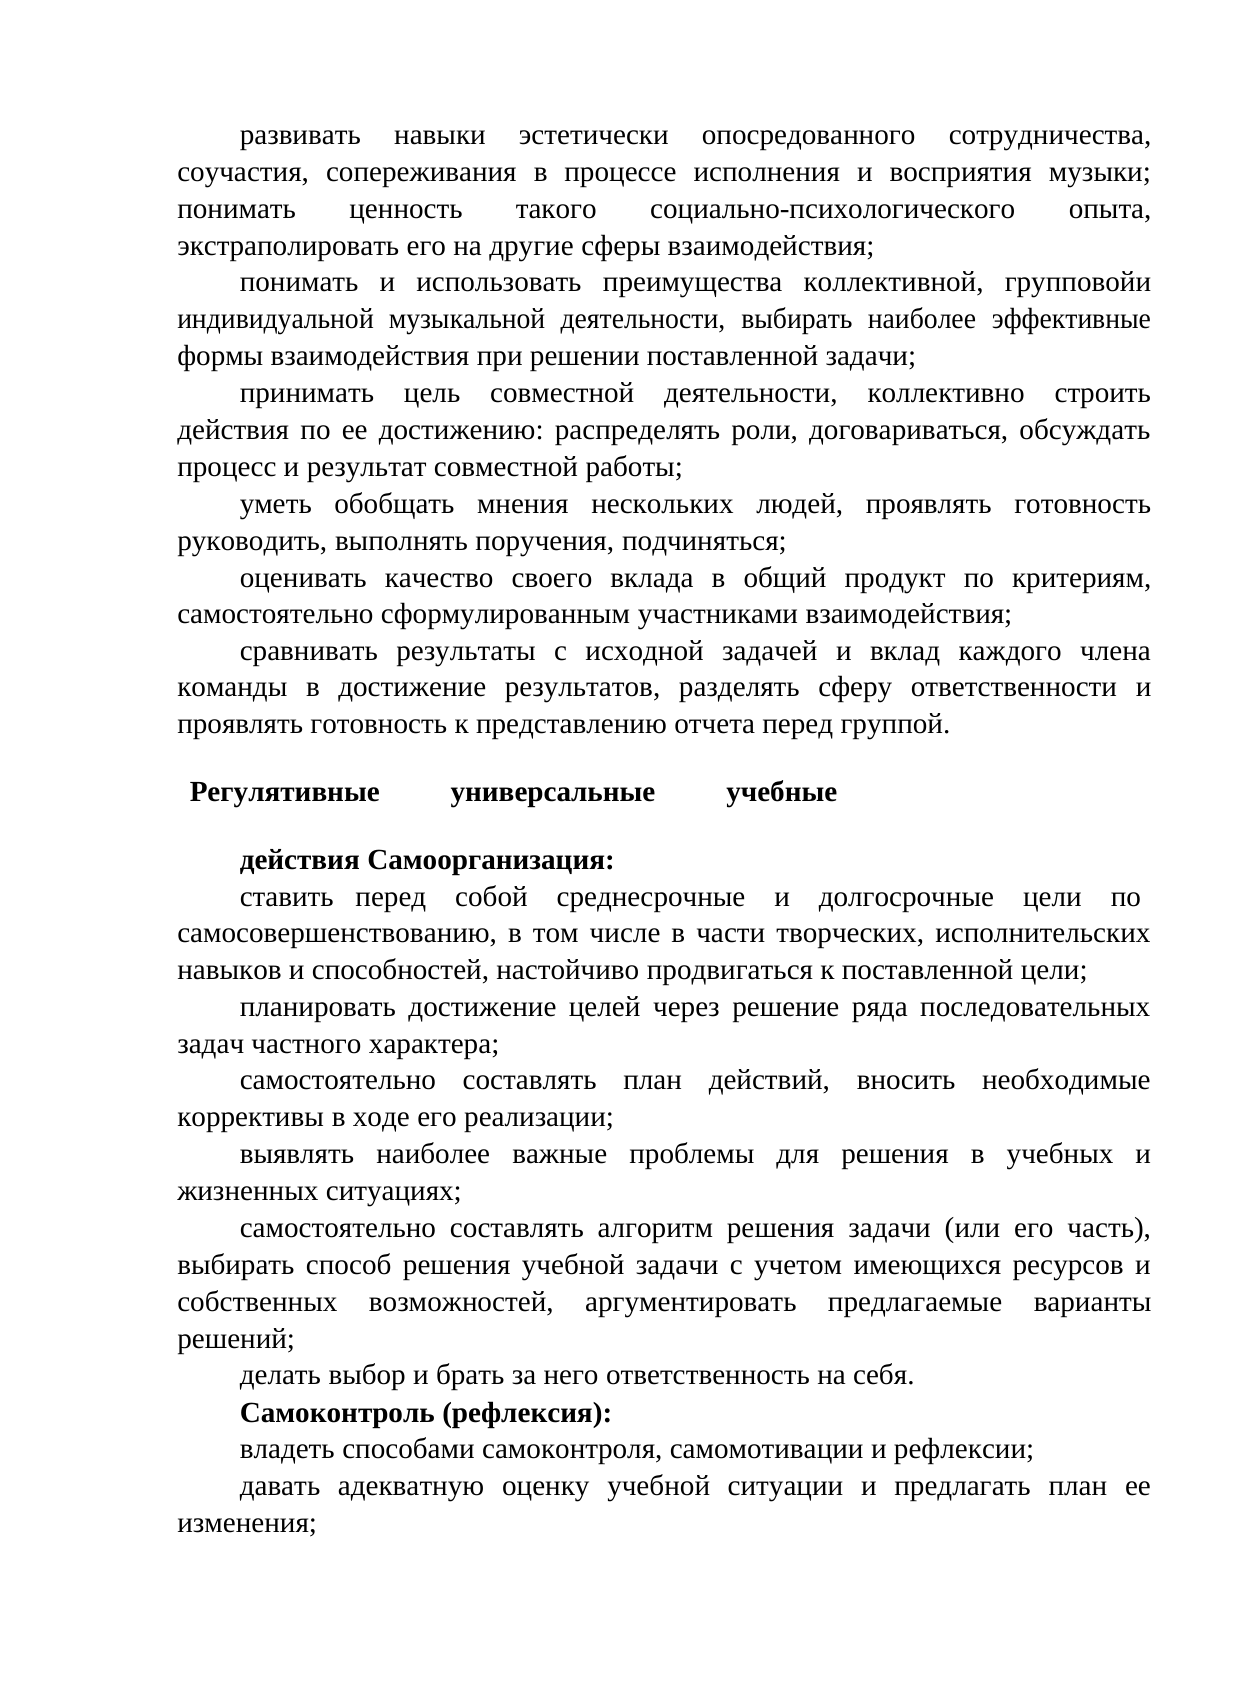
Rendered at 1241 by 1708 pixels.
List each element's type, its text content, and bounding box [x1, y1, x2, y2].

text понимать и использовать преимущества коллективной, групповойи индивидуальной музыкальной деятельности, выбирать наиболее эффективные формы взаимодействия при решении поставленной задачи; [177, 264, 1151, 372]
text сравнивать результаты с исходной задачей и вклад каждого члена команды в достижение результатов, разделять сферу ответственности и проявлять готовность к представлению отчета перед группой. [177, 633, 1151, 740]
text оценивать качество своего вклада в общий продукт по критериям, самостоятельно сформулированным участниками взаимодействия; [177, 560, 1151, 629]
text делать выбор и брать за него ответственность на себя. [239, 1358, 1176, 1391]
subtitle Самоконтроль (рефлексия): [239, 1395, 1176, 1428]
text давать адекватную оценку учебной ситуации и предлагать план ее изменения; [177, 1468, 1151, 1539]
text уметь обобщать мнения нескольких людей, проявлять готовность руководить, выполнять поручения, подчиняться; [177, 486, 1151, 557]
text владеть способами самоконтроля, самомотивации и рефлексии; [239, 1431, 1176, 1465]
text самостоятельно составлять план действий, вносить необходимые коррективы в ходе его реализации; [177, 1062, 1151, 1133]
text самосовершенствованию, в том числе в части творческих, исполнительских навыков и способностей, настойчиво продвигаться к поставленной цели; [177, 916, 1151, 986]
text самостоятельно составлять алгоритм решения задачи (или его часть), выбирать способ решения учебной задачи с учетом имеющихся ресурсов и собственных возможностей, аргументировать предлагаемые варианты решений; [177, 1210, 1152, 1354]
text ставить перед собой среднесрочные и долгосрочные цели по [239, 883, 1176, 912]
text планировать достижение целей через решение ряда последовательных задач частного характера; [177, 989, 1151, 1059]
text принимать цель совместной деятельности, коллективно строить действия по ее достижению: распределять роли, договариваться, обсуждать процесс и результат совместной работы; [177, 376, 1151, 483]
text развивать навыки эстетически опосредованного сотрудничества, соучастия, сопереживания в процессе исполнения и восприятия музыки; понимать ценность такого социально-психологического опыта, экстраполировать его на другие сферы взаимодействия; [177, 117, 1151, 261]
text выявлять наиболее важные проблемы для решения в учебных и жизненных ситуациях; [177, 1136, 1151, 1207]
subtitle Регулятивные универсальные учебные действия Самоорганизация: [189, 748, 837, 883]
